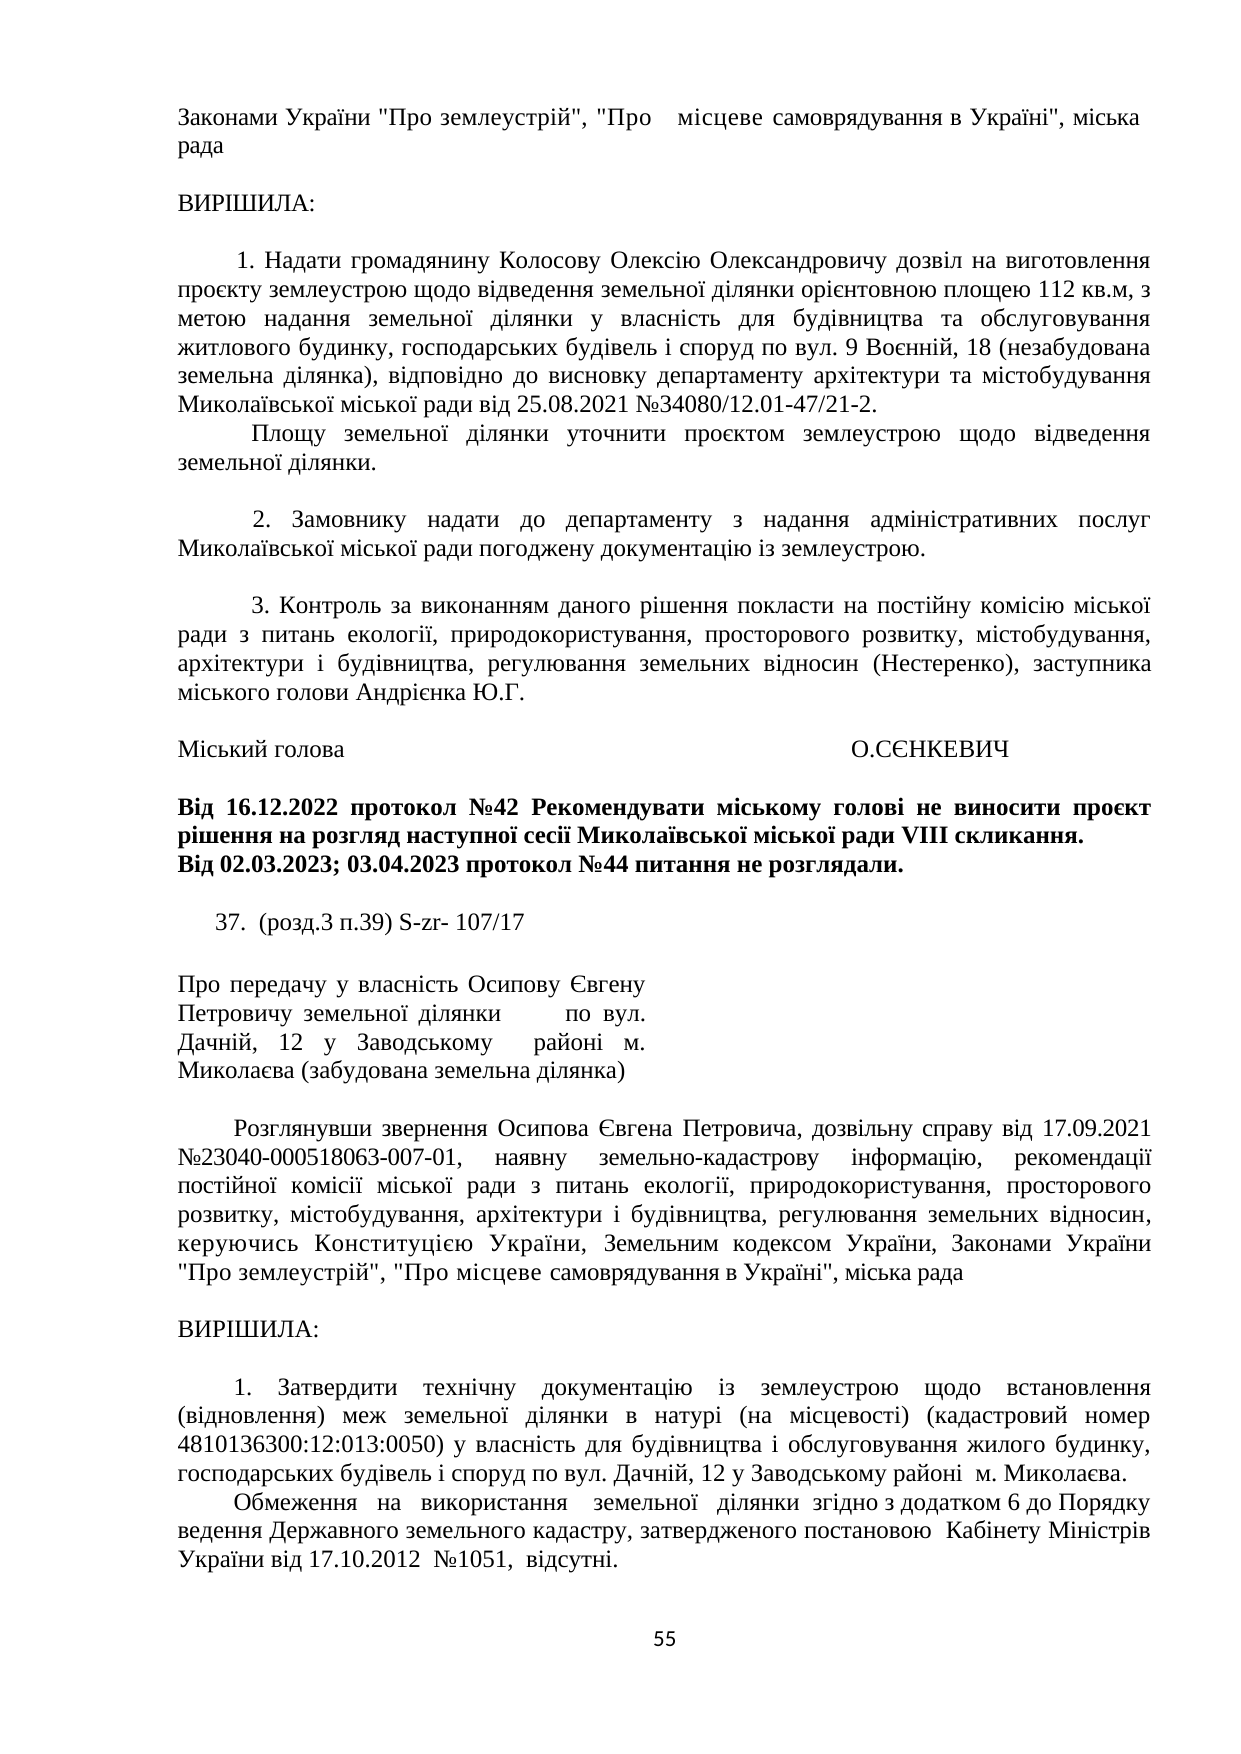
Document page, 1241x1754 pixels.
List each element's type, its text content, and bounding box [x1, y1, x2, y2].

text Площу земельної ділянки уточнити проєктом землеустрою щодо відведення земельної ділянки. [177, 418, 1152, 476]
text Розглянувши звернення Осипова Євгена Петровича, дозвільну справу від 17.09.2021 №23040-000518063-007-01, наявну земельно-кадастрову інформацію, рекомендації постійної комісії міської ради з питань екології, природокористування, просторового розвитку, містобудування, архітектури і будівництва, регулювання земельних відносин, керуючись Конституцією України, Земельним кодексом України, Законами України "Про землеустрій", "Про місцеве самоврядування в Україні", міська рада [177, 1113, 1152, 1285]
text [177, 102, 1140, 159]
text Від 02.03.2023; 03.04.2023 протокол №44 питання не розглядали. [177, 849, 1152, 878]
text ВИРІШИЛА: [177, 188, 1152, 217]
text Обмеження на використання земельної ділянки згідно з додатком 6 до Порядку ведення Державного земельного кадастру, затвердженого постановою Кабінету Міністрів України від 17.10.2012 №1051, відсутні. [177, 1487, 1152, 1573]
text Міський голова О.СЄНКЕВИЧ [177, 734, 1152, 763]
text Про передачу у власність Осипову Євгену Петровичу земельної ділянки по вул. Дачній, 12 у Заводському районі м. Миколаєва (забудована земельна ділянка) [177, 969, 646, 1084]
text 1. Затвердити технічну документацію із землеустрою щодо встановлення (відновлення) меж земельної ділянки в натурі (на місцевості) (кадастровий номер 4810136300:12:013:0050) у власність для будівництва і обслуговування жилого будинку, господарських будівель і споруд по вул. Дачній, 12 у Заводському районі м. Миколаєва. [177, 1372, 1152, 1487]
text 3. Контроль за виконанням даного рішення покласти на постійну комісію міської ради з питань екології, природокористування, просторового розвитку, містобудування, архітектури і будівництва, регулювання земельних відносин (Нестеренко), заступника міського голови Андрієнка Ю.Г. [177, 591, 1152, 706]
text 2. Замовнику надати до департаменту з надання адміністративних послуг Миколаївської міської ради погоджену документацію із землеустрою. [177, 504, 1152, 562]
text ВИРІШИЛА: [177, 1314, 1152, 1343]
text 1. Надати громадянину Колосову Олексію Олександровичу дозвіл на виготовлення проєкту землеустрою щодо відведення земельної ділянки орієнтовною площею 112 кв.м, з метою надання земельної ділянки у власність для будівництва та обслуговування житлового будинку, господарських будівель і споруд по вул. 9 Воєнній, 18 (незабудована земельна ділянка), відповідно до висновку департаменту архітектури та містобудування Миколаївської міської ради від 25.08.2021 №34080/12.01-47/21-2. [177, 246, 1152, 418]
subtitle (розд.3 п.39) S-zr- 107/17 [215, 907, 1152, 936]
text Від 16.12.2022 протокол №42 Рекомендувати міському голові не виносити проєкт рішення на розгляд наступної сесії Миколаївської міської ради VIII скликання. [177, 792, 1152, 849]
